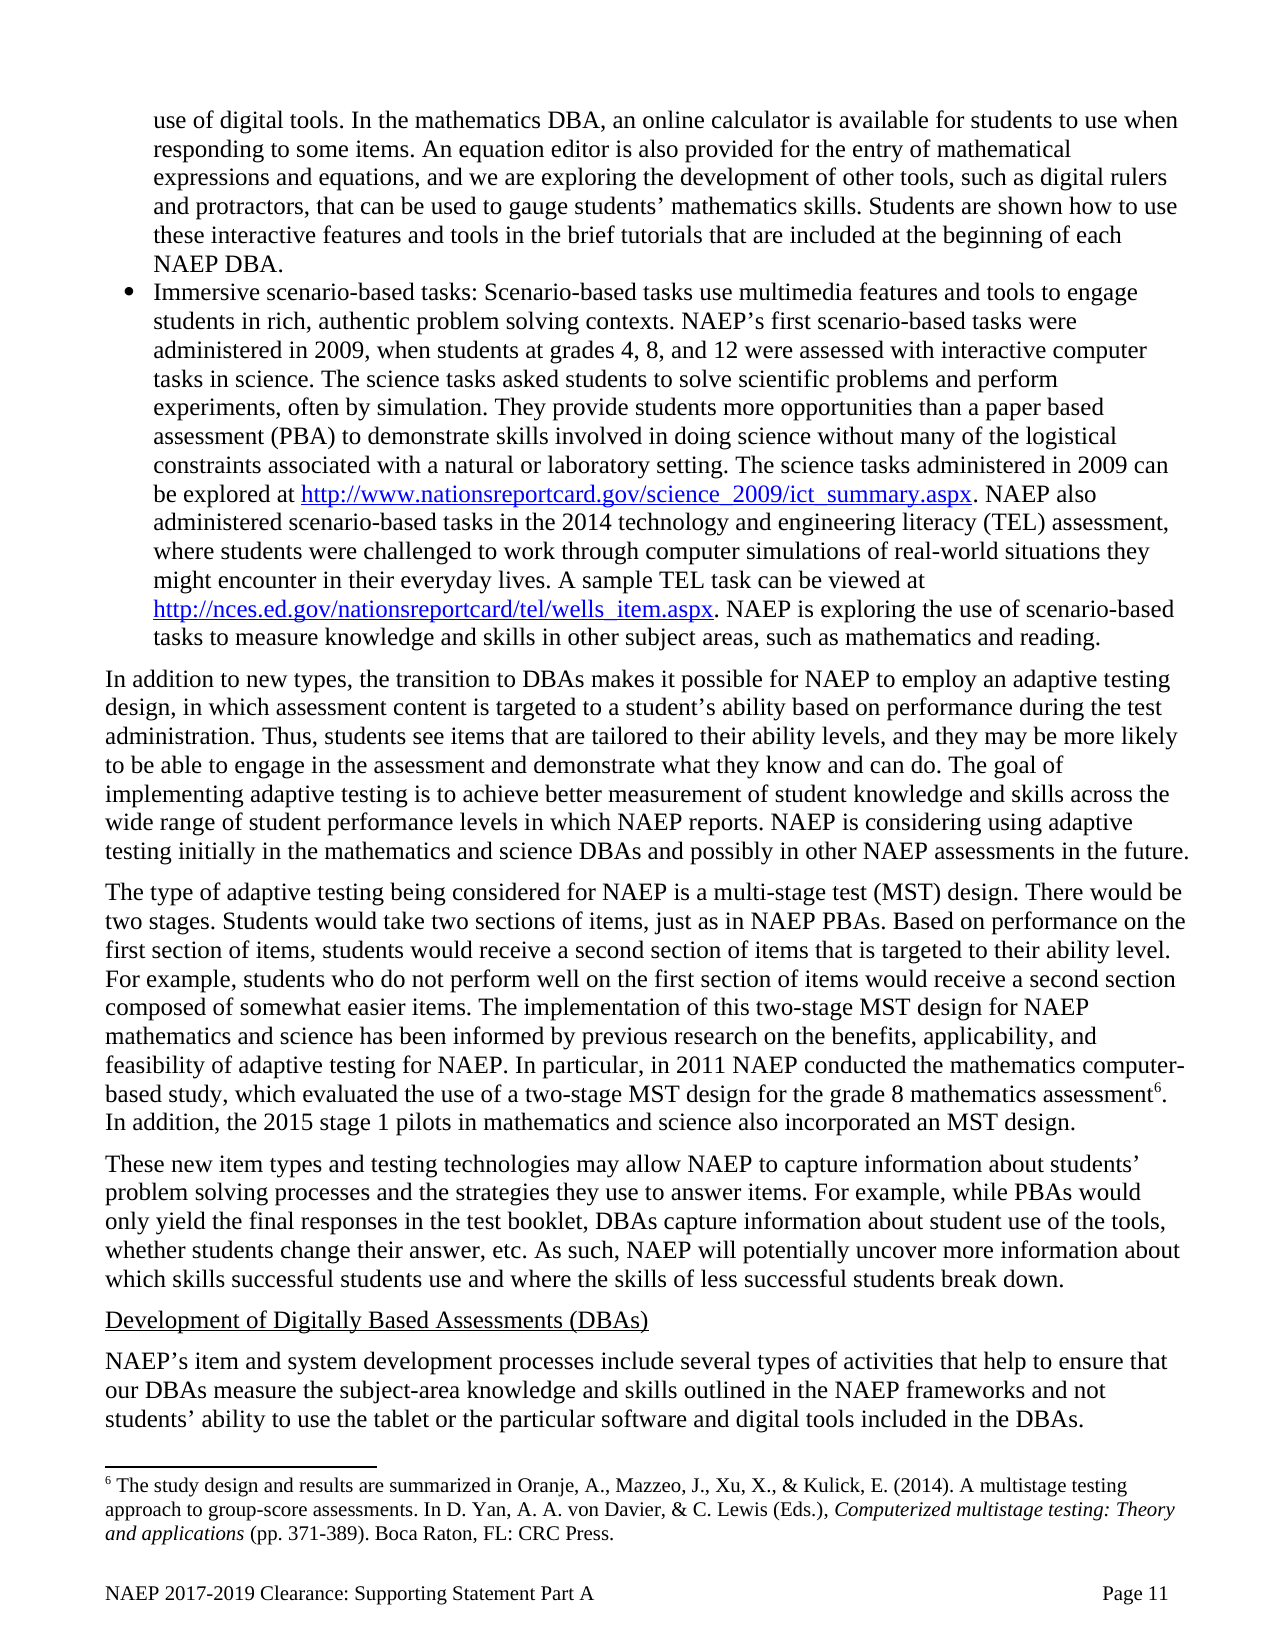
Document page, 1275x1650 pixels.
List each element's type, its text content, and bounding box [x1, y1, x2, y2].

subtitle Development of Digitally Based Assessments (DBAs) [105, 1305, 1191, 1334]
list Immersive scenario-based tasks: Scenario-based tasks use multimedia features and tools to engage students in rich, authentic problem solving contexts. NAEP’s first scenario-based tasks were administered in 2009, when students at grades 4, 8, and 12 were assessed with interactive computer tasks in science. The science tasks asked students to solve scientific problems and perform experiments, often by simulation. They provide students more opportunities than a paper based assessment (PBA) to demonstrate skills involved in doing science without many of the logistical constraints associated with a natural or laboratory setting. The science tasks administered in 2009 can be explored at http://www.nationsreportcard.gov/science_2009/ict_summary.aspx. NAEP also administered scenario-based tasks in the 2014 technology and engineering literacy (TEL) assessment, where students were challenged to work through computer simulations of real-world situations they might encounter in their everyday lives. A sample TEL task can be viewed at http://nces.ed.gov/nationsreportcard/tel/wells_item.aspx. NAEP is exploring the use of scenario-based tasks to measure knowledge and skills in other subject areas, such as mathematics and reading. [124, 277, 1191, 651]
text The type of adaptive testing being considered for NAEP is a multi-stage test (MST) design. There would be two stages. Students would take two sections of items, just as in NAEP PBAs. Based on performance on the first section of items, students would receive a second section of items that is targeted to their ability level. For example, students who do not perform well on the first section of items would receive a second section composed of somewhat easier items. The implementation of this two-stage MST design for NAEP mathematics and science has been informed by previous research on the benefits, applicability, and feasibility of adaptive testing for NAEP. In particular, in 2011 NAEP conducted the mathematics computer-based study, which evaluated the use of a two-stage MST design for the grade 8 mathematics assessment. In addition, the 2015 stage 1 pilots in mathematics and science also incorporated an MST design. [105, 877, 1191, 1136]
text NAEP’s item and system development processes include several types of activities that help to ensure that our DBAs measure the subject-area knowledge and skills outlined in the NAEP frameworks and not students’ ability to use the tablet or the particular software and digital tools included in the DBAs. [105, 1346, 1191, 1432]
text These new item types and testing technologies may allow NAEP to capture information about students’ problem solving processes and the strategies they use to answer items. For example, while PBAs would only yield the final responses in the test booklet, DBAs capture information about student use of the tools, whether students change their answer, etc. As such, NAEP will potentially uncover more information about which skills successful students use and where the skills of less successful students break down. [105, 1149, 1191, 1292]
text In addition to new types, the transition to DBAs makes it possible for NAEP to employ an adaptive testing design, in which assessment content is targeted to a student’s ability based on performance during the test administration. Thus, students see items that are tailored to their ability levels, and they may be more likely to be able to engage in the assessment and demonstrate what they know and can do. The goal of implementing adaptive testing is to achieve better measurement of student knowledge and skills across the wide range of student performance levels in which NAEP reports. NAEP is considering using adaptive testing initially in the mathematics and science DBAs and possibly in other NAEP assessments in the future. [105, 664, 1191, 865]
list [124, 105, 1191, 277]
